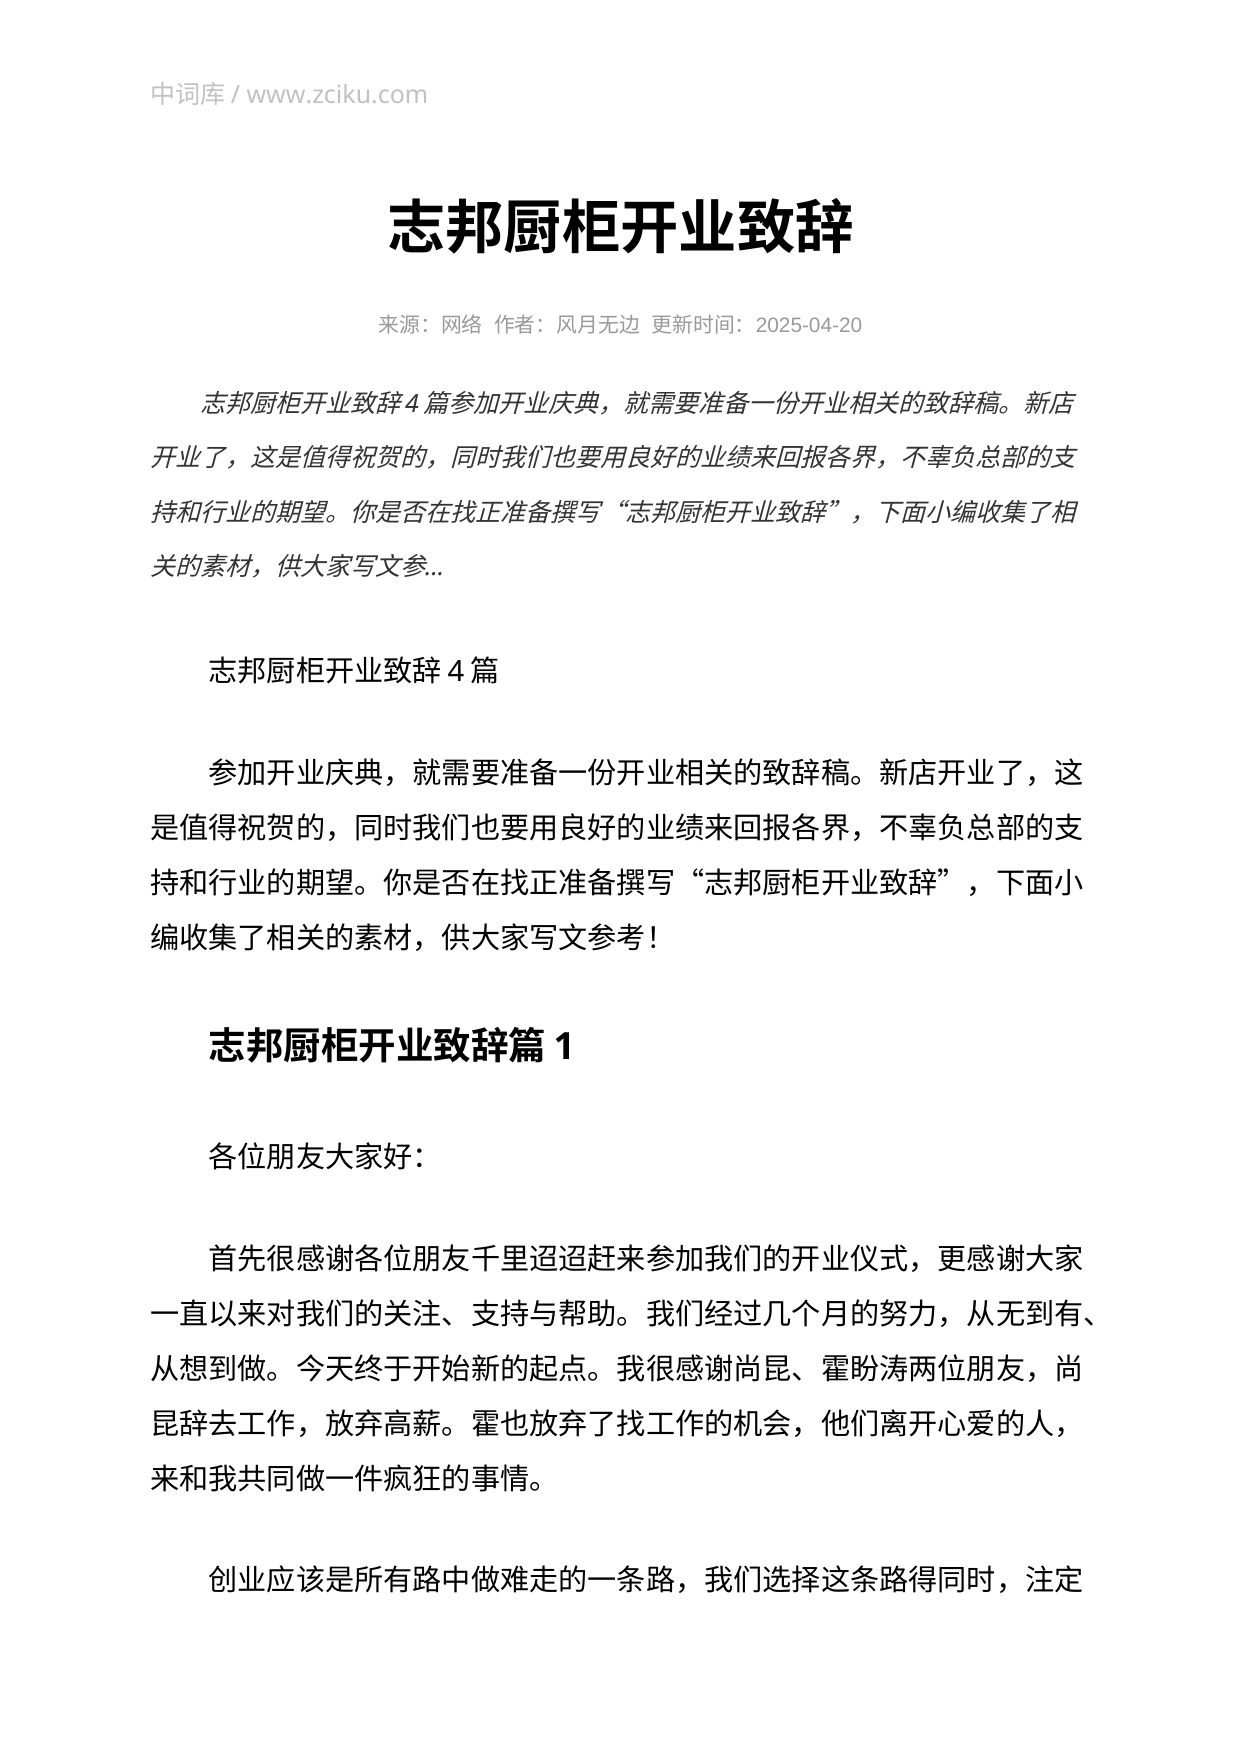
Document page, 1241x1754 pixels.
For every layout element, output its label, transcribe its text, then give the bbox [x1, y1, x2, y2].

text 参加开业庆典，就需要准备一份开业相关的致辞稿。新店开业了，这是值得祝贺的，同时我们也要用良好的业绩来回报各界，不辜负总部的支持和行业的期望。你是否在找正准备撰写“志邦厨柜开业致辞”，下面小编收集了相关的素材，供大家写文参考！ [150, 750, 1090, 957]
text 志邦厨柜开业致辞4篇 [150, 648, 1090, 690]
text 首先很感谢各位朋友千里迢迢赶来参加我们的开业仪式，更感谢大家一直以来对我们的关注、支持与帮助。我们经过几个月的努力，从无到有、从想到做。今天终于开始新的起点。我很感谢尚昆、霍盼涛两位朋友，尚昆辞去工作，放弃高薪。霍也放弃了找工作的机会，他们离开心爱的人，来和我共同做一件疯狂的事情。 [150, 1236, 1090, 1497]
subtitle 志邦厨柜开业致辞 [150, 181, 1090, 266]
text 志邦厨柜开业致辞4篇参加开业庆典，就需要准备一份开业相关的致辞稿。新店开业了，这是值得祝贺的，同时我们也要用良好的业绩来回报各界，不辜负总部的支持和行业的期望。你是否在找正准备撰写“志邦厨柜开业致辞”，下面小编收集了相关的素材，供大家写文参... [150, 383, 1090, 583]
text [150, 1557, 1090, 1599]
text 各位朋友大家好： [150, 1134, 1090, 1176]
text 来源：网络 作者：风月无边 更新时间：2025-04-20 [150, 313, 1090, 337]
text 志邦厨柜开业致辞篇1 [150, 1016, 1090, 1071]
